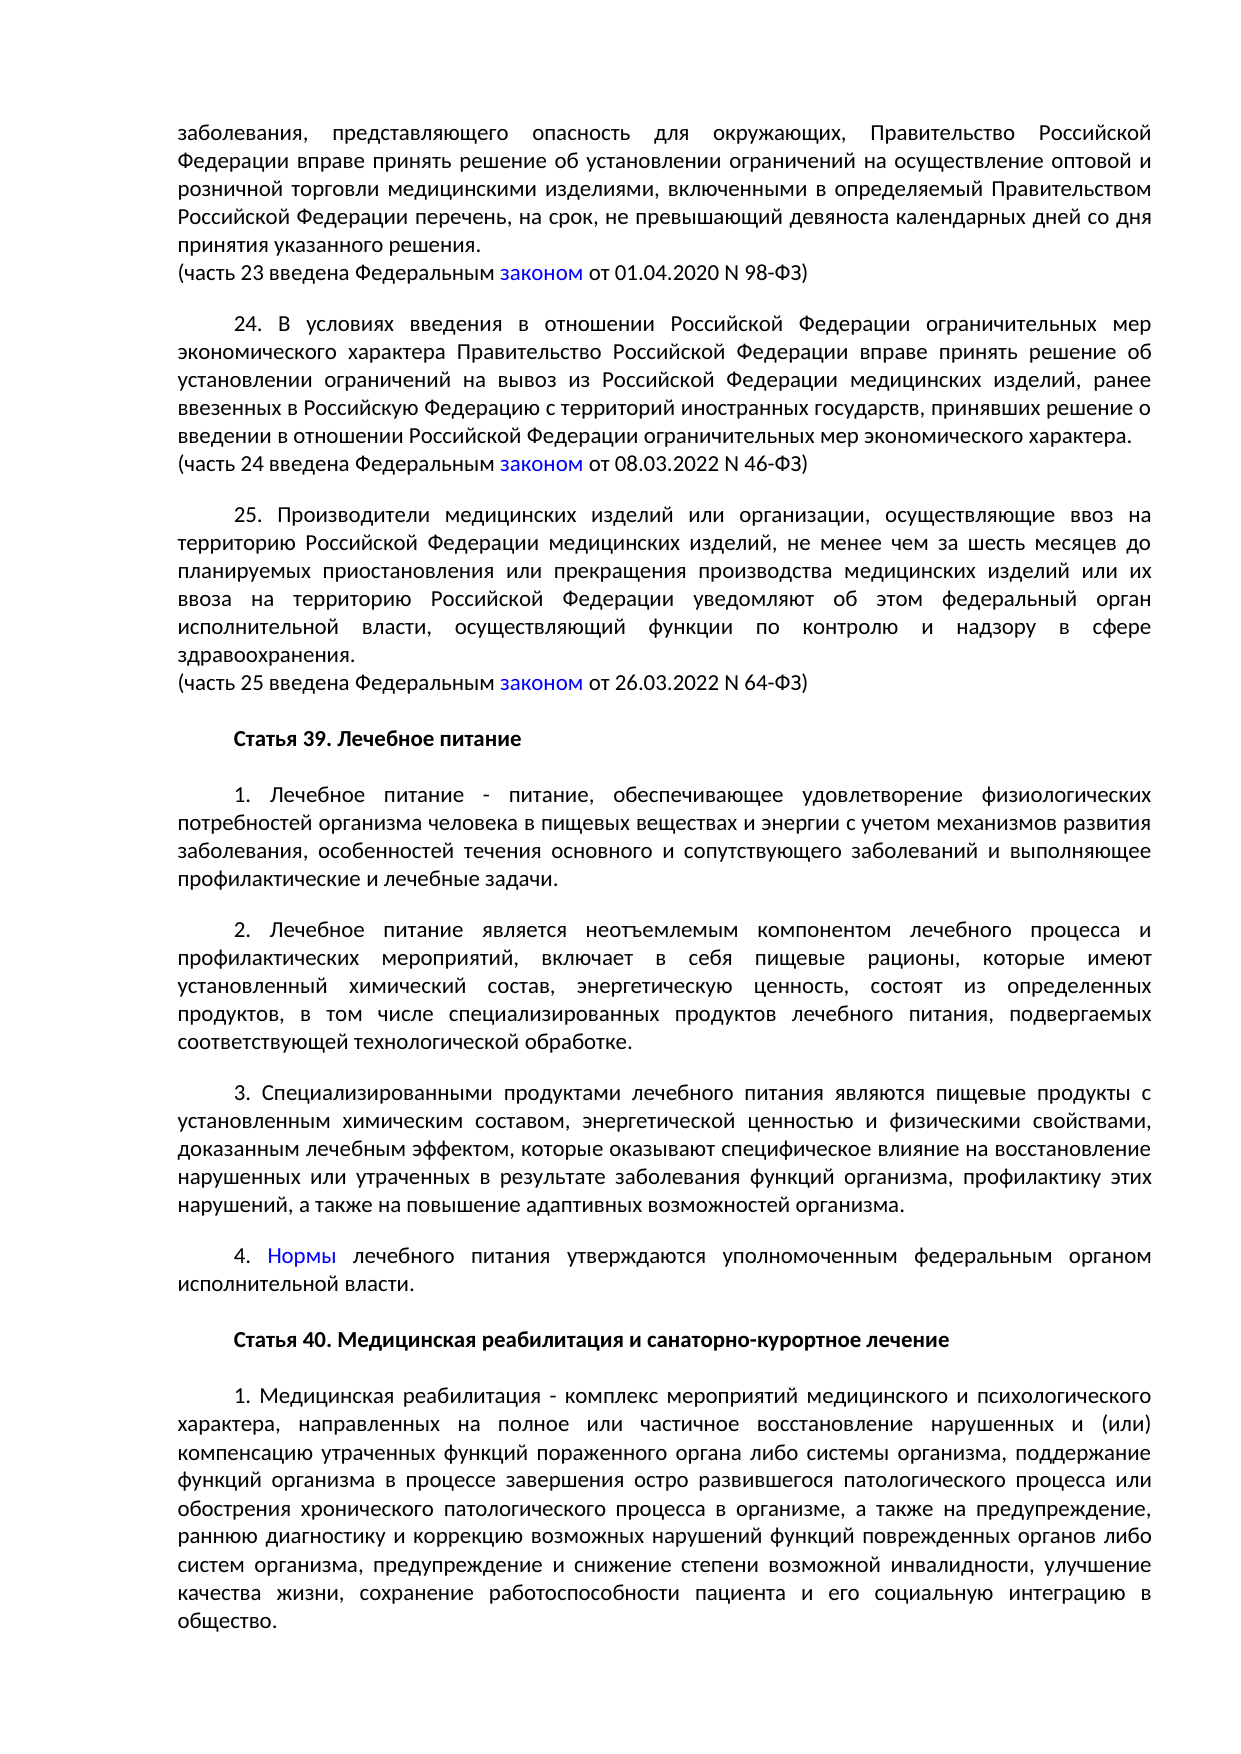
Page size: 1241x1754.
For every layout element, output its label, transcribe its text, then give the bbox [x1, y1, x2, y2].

text (часть 24 введена Федеральным законом от 08.03.2022 N 46-ФЗ) [177, 449, 1152, 477]
text 3. Специализированными продуктами лечебного питания являются пищевые продукты с установленным химическим составом, энергетической ценностью и физическими свойствами, доказанным лечебным эффектом, которые оказывают специфическое влияние на восстановление нарушенных или утраченных в результате заболевания функций организма, профилактику этих нарушений, а также на повышение адаптивных возможностей организма. [177, 1078, 1152, 1218]
text (часть 25 введена Федеральным законом от 26.03.2022 N 64-ФЗ) [177, 668, 1152, 696]
title Статья 39. Лечебное питание [177, 724, 1152, 752]
text 25. Производители медицинских изделий или организации, осуществляющие ввоз на территорию Российской Федерации медицинских изделий, не менее чем за шесть месяцев до планируемых приостановления или прекращения производства медицинских изделий или их ввоза на территорию Российской Федерации уведомляют об этом федеральный орган исполнительной власти, осуществляющий функции по контролю и надзору в сфере здравоохранения. [177, 500, 1152, 668]
text 24. В условиях введения в отношении Российской Федерации ограничительных мер экономического характера Правительство Российской Федерации вправе принять решение об установлении ограничений на вывоз из Российской Федерации медицинских изделий, ранее ввезенных в Российскую Федерацию с территорий иностранных государств, принявших решение о введении в отношении Российской Федерации ограничительных мер экономического характера. [177, 309, 1152, 449]
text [177, 118, 1152, 258]
text 1. Лечебное питание - питание, обеспечивающее удовлетворение физиологических потребностей организма человека в пищевых веществах и энергии с учетом механизмов развития заболевания, особенностей течения основного и сопутствующего заболеваний и выполняющее профилактические и лечебные задачи. [177, 780, 1152, 892]
text 2. Лечебное питание является неотъемлемым компонентом лечебного процесса и профилактических мероприятий, включает в себя пищевые рационы, которые имеют установленный химический состав, энергетическую ценность, состоят из определенных продуктов, в том числе специализированных продуктов лечебного питания, подвергаемых соответствующей технологической обработке. [177, 915, 1152, 1056]
text (часть 23 введена Федеральным законом от 01.04.2020 N 98-ФЗ) [177, 258, 1152, 286]
text 4. Нормы лечебного питания утверждаются уполномоченным федеральным органом исполнительной власти. [177, 1241, 1152, 1297]
text 1. Медицинская реабилитация - комплекс мероприятий медицинского и психологического характера, направленных на полное или частичное восстановление нарушенных и (или) компенсацию утраченных функций пораженного органа либо системы организма, поддержание функций организма в процессе завершения остро развившегося патологического процесса или обострения хронического патологического процесса в организме, а также на предупреждение, раннюю диагностику и коррекцию возможных нарушений функций поврежденных органов либо систем организма, предупреждение и снижение степени возможной инвалидности, улучшение качества жизни, сохранение работоспособности пациента и его социальную интеграцию в общество. [177, 1382, 1152, 1634]
title Статья 40. Медицинская реабилитация и санаторно-курортное лечение [177, 1326, 1152, 1353]
